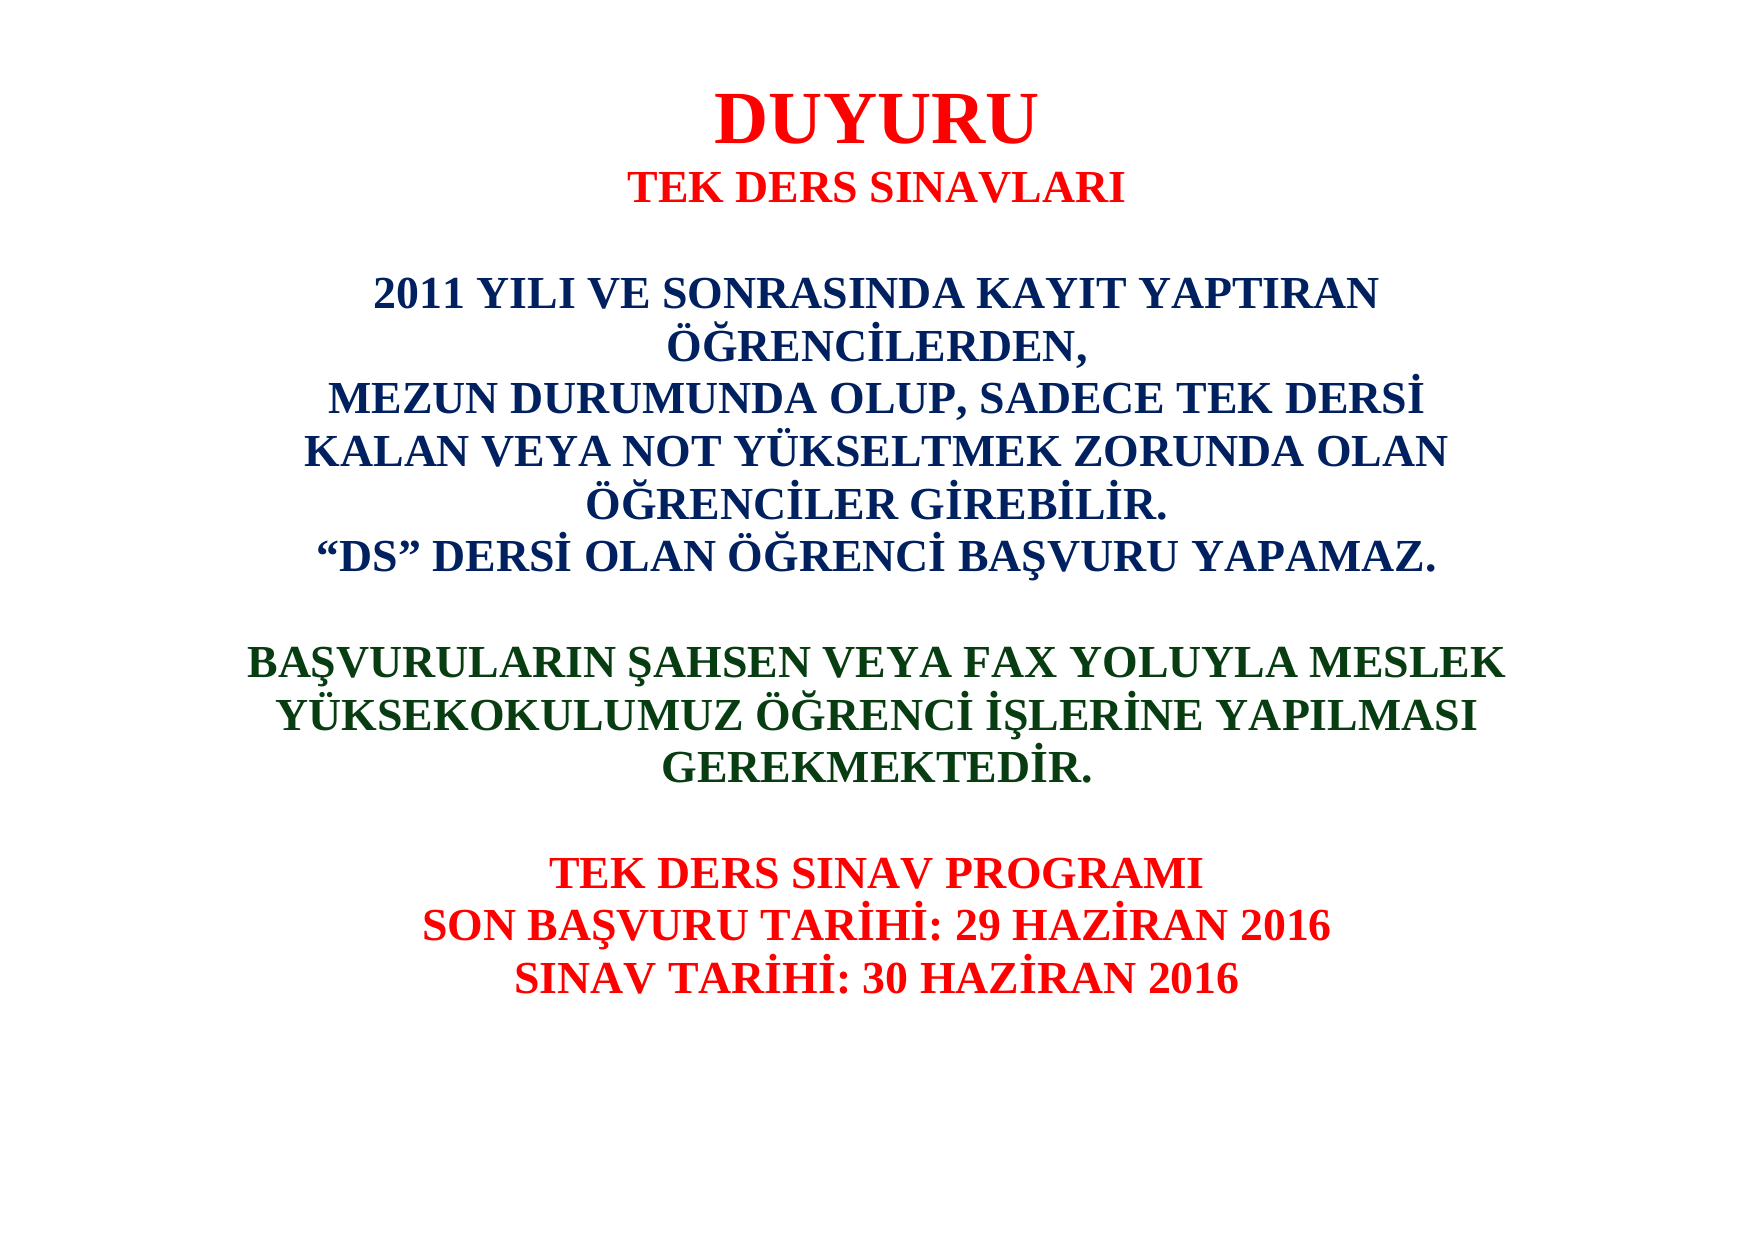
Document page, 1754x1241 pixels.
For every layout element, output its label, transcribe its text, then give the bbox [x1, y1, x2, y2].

text SINAV TARİHİ: 30 HAZİRAN 2016 [148, 951, 1606, 1003]
text “DS” DERSİ OLAN ÖĞRENCİ BAŞVURU YAPAMAZ. [148, 529, 1606, 582]
text BAŞVURULARIN ŞAHSEN VEYA FAX YOLUYLA MESLEK YÜKSEKOKULUMUZ ÖĞRENCİ İŞLERİNE YAPILMASI GEREKMEKTEDİR. [148, 634, 1606, 793]
text MEZUN DURUMUNDA OLUP, SADECE TEK DERSİ [148, 371, 1606, 424]
text ÖĞRENCİLERDEN, [148, 318, 1606, 371]
text 2011 YILI VE SONRASINDA KAYIT YAPTIRAN [148, 266, 1606, 318]
text SON BAŞVURU TARİHİ: 29 HAZİRAN 2016 [148, 898, 1606, 951]
text DUYURU [148, 74, 1606, 160]
text KALAN VEYA NOT YÜKSELTMEK ZORUNDA OLAN [148, 424, 1606, 476]
text ÖĞRENCİLER GİREBİLİR. [148, 476, 1606, 529]
text TEK DERS SINAVLARI [148, 160, 1606, 213]
text TEK DERS SINAV PROGRAMI [148, 845, 1606, 898]
